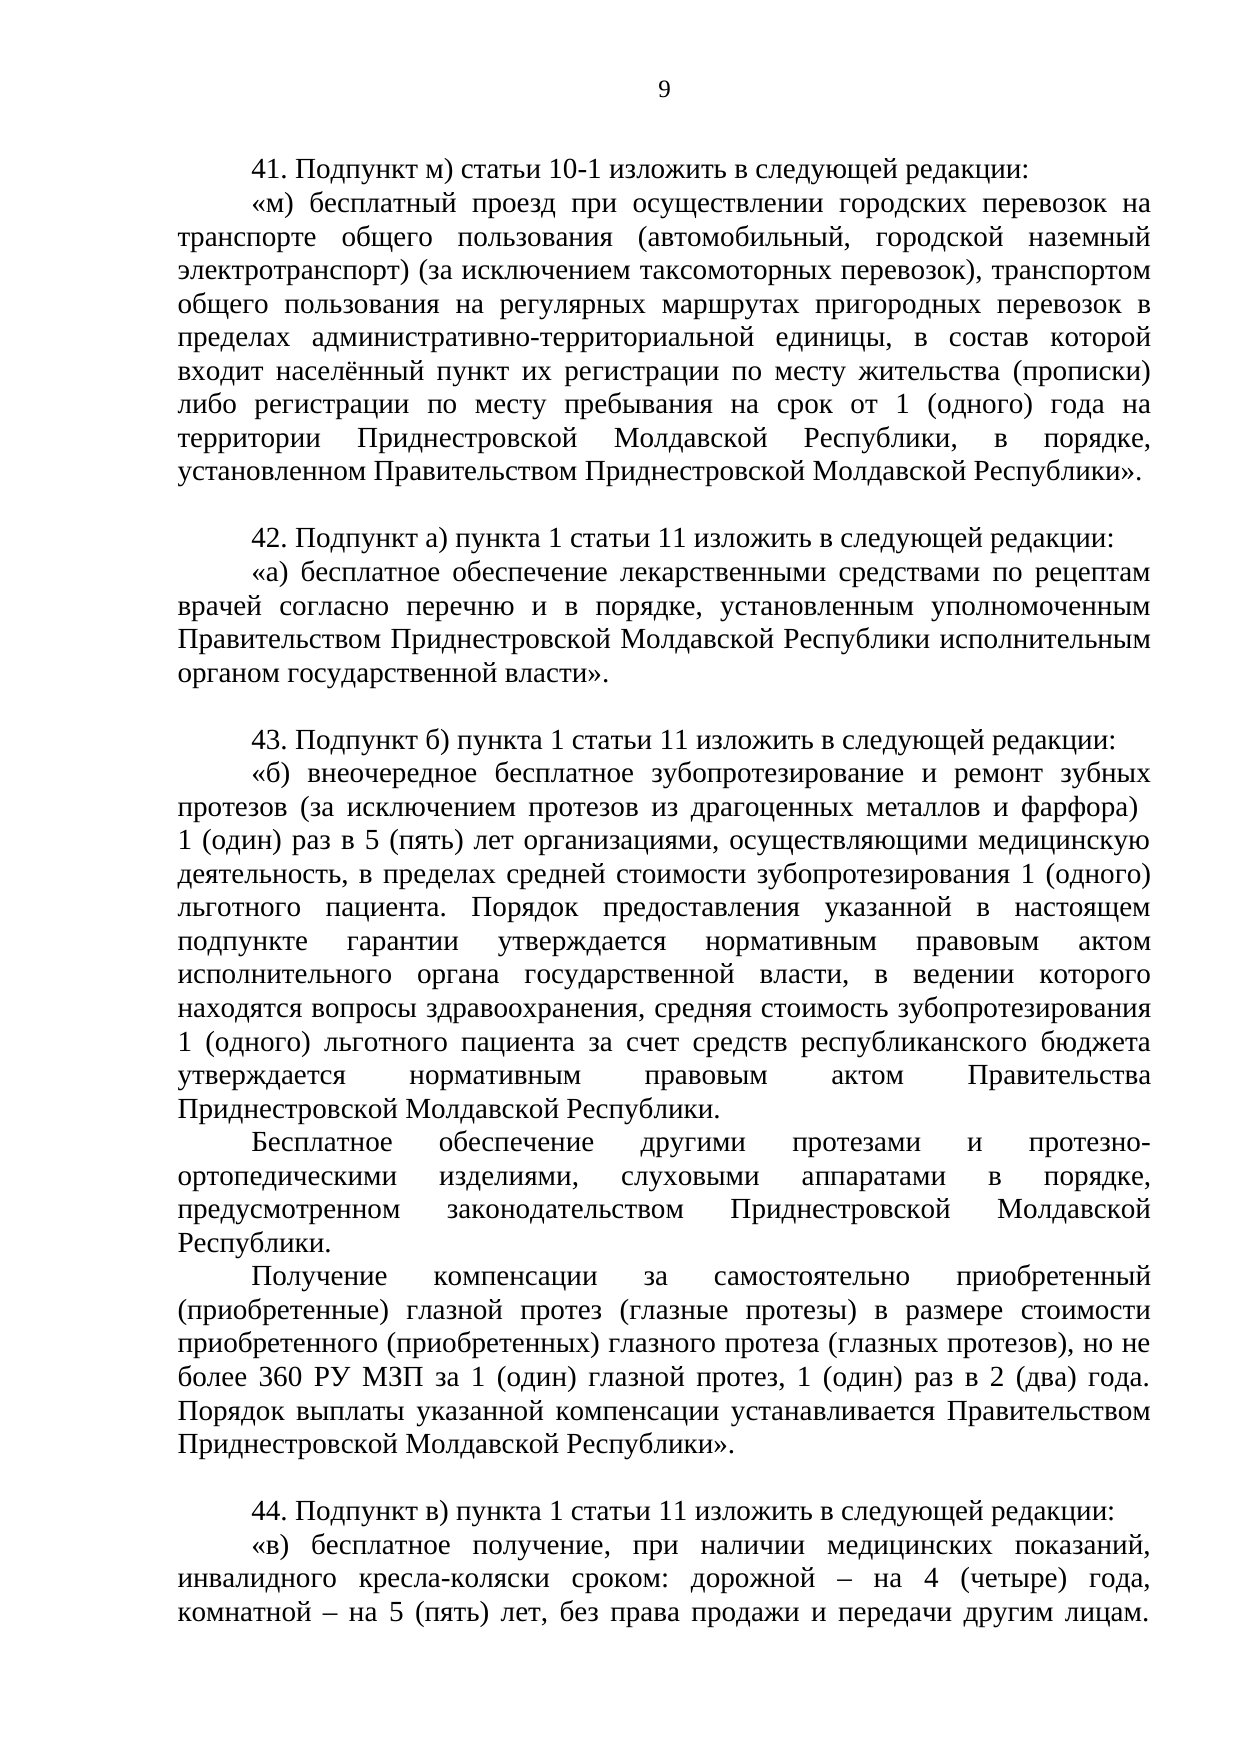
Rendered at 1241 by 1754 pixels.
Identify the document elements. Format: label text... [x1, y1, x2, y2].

text «б) внеочередное бесплатное зубопротезирование и ремонт зубных протезов (за исключением протезов из драгоценных металлов и фарфора) 1 (один) раз в 5 (пять) лет организациями, осуществляющими медицинскую деятельность, в пределах средней стоимости зубопротезирования 1 (одного) льготного пациента. Порядок предоставления указанной в настоящем подпункте гарантии утверждается нормативным правовым актом исполнительного органа государственной власти, в ведении которого находятся вопросы здравоохранения, средняя стоимость зубопротезирования 1 (одного) льготного пациента за счет средств республиканского бюджета утверждается нормативным правовым актом Правительства Приднестровской Молдавской Республики. [177, 755, 1152, 1124]
text 44. Подпункт в) пункта 1 статьи 11 изложить в следующей редакции: [177, 1493, 1152, 1527]
text 43. Подпункт б) пункта 1 статьи 11 изложить в следующей редакции: [177, 722, 1152, 755]
text «м) бесплатный проезд при осуществлении городских перевозок на транспорте общего пользования (автомобильный, городской наземный электротранспорт) (за исключением таксомоторных перевозок), транспортом общего пользования на регулярных маршрутах пригородных перевозок в пределах административно-территориальной единицы, в состав которой входит населённый пункт их регистрации по месту жительства (прописки) либо регистрации по месту пребывания на срок от 1 (одного) года на территории Приднестровской Молдавской Республики, в порядке, установленном Правительством Приднестровской Молдавской Республики». [177, 185, 1152, 487]
text Бесплатное обеспечение другими протезами и протезно-ортопедическими изделиями, слуховыми аппаратами в порядке, предусмотренном законодательством Приднестровской Молдавской Республики. [177, 1124, 1152, 1258]
text 42. Подпункт а) пункта 1 статьи 11 изложить в следующей редакции: [177, 521, 1152, 554]
text «а) бесплатное обеспечение лекарственными средствами по рецептам врачей согласно перечню и в порядке, установленным уполномоченным Правительством Приднестровской Молдавской Республики исполнительным органом государственной власти». [177, 554, 1152, 688]
text Получение компенсации за самостоятельно приобретенный (приобретенные) глазной протез (глазные протезы) в размере стоимости приобретенного (приобретенных) глазного протеза (глазных протезов), но не более 360 РУ МЗП за 1 (один) глазной протез, 1 (один) раз в 2 (два) года. Порядок выплаты указанной компенсации устанавливается Правительством Приднестровской Молдавской Республики». [177, 1258, 1152, 1460]
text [177, 1527, 1152, 1627]
text 41. Подпункт м) статьи 10-1 изложить в следующей редакции: [177, 152, 1152, 185]
